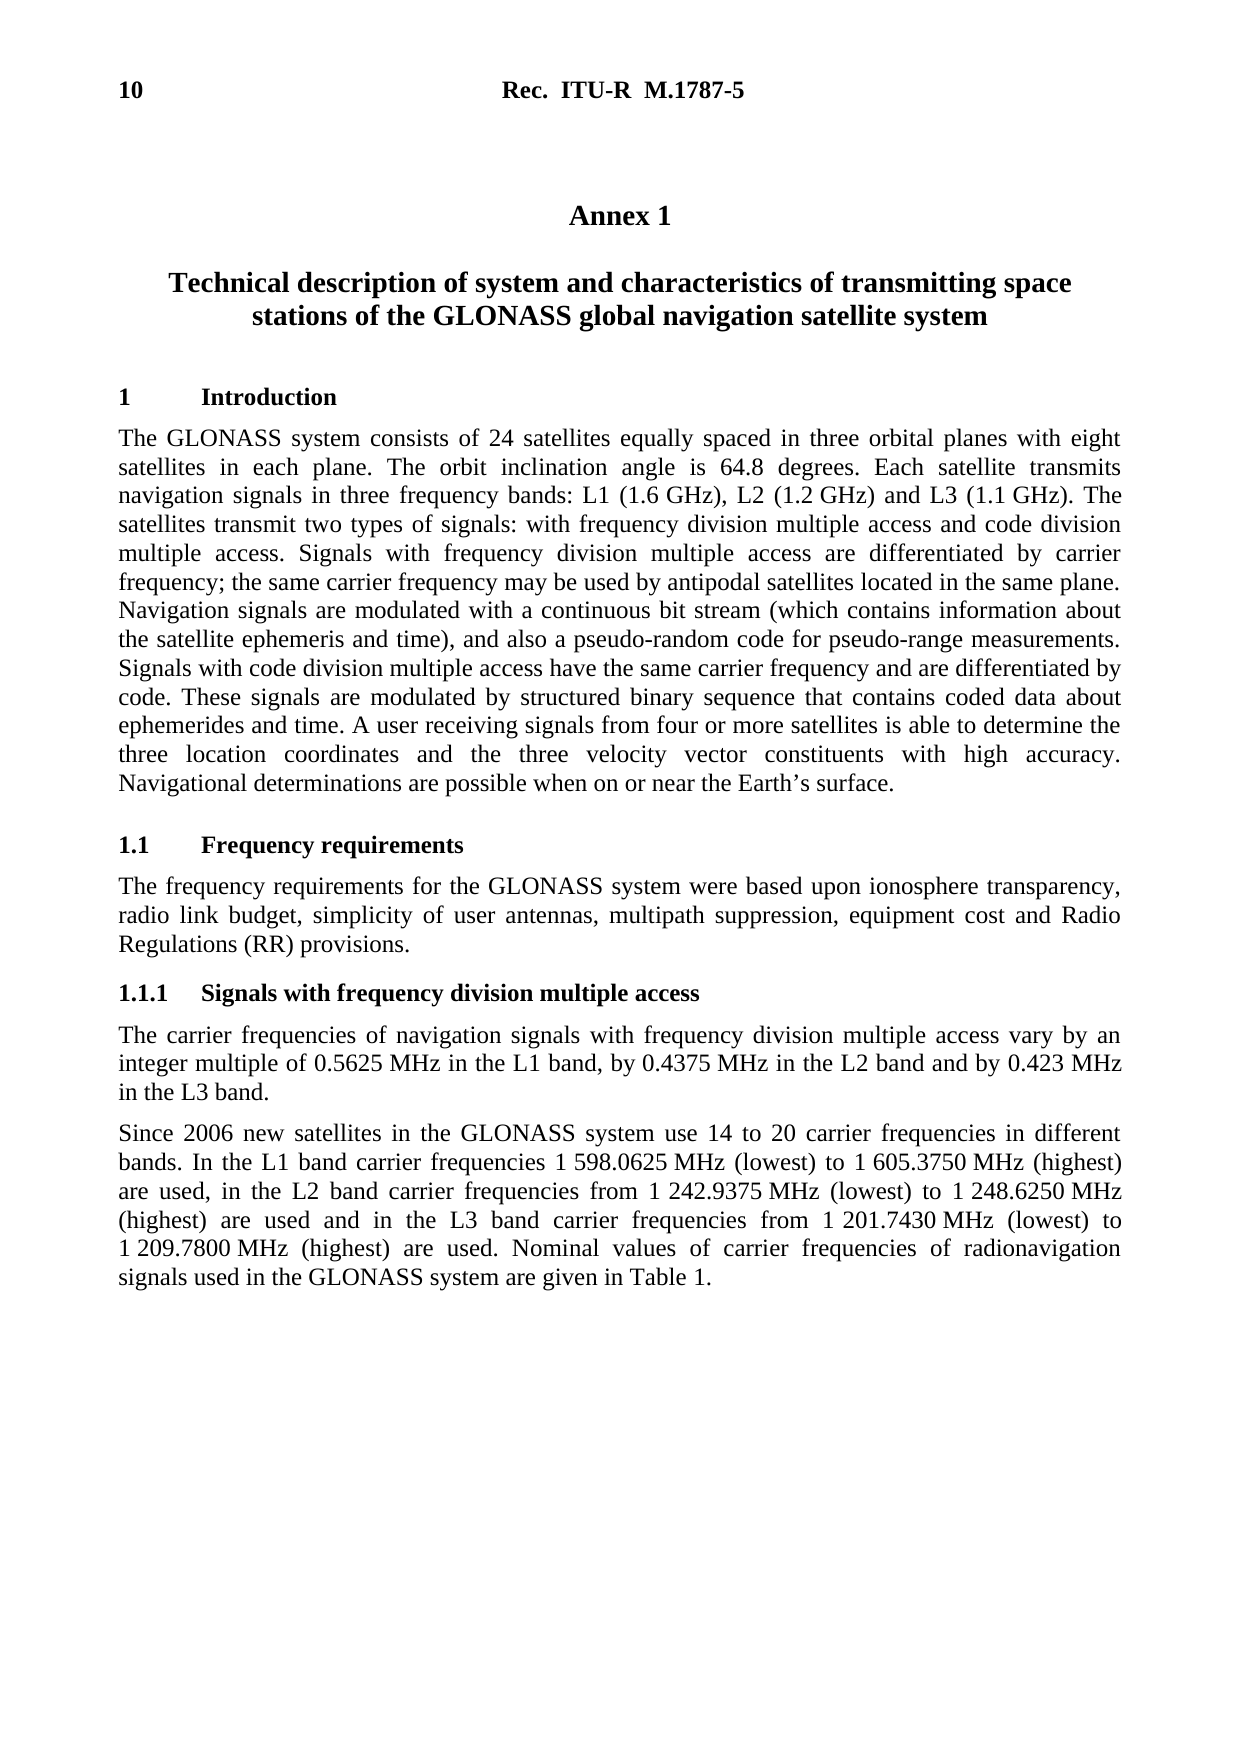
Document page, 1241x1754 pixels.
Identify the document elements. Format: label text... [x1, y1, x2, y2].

subtitle 1.1 Frequency requirements [118, 830, 1122, 859]
subtitle 1.1.1 Signals with frequency division multiple access [118, 978, 1122, 1007]
subtitle 1 Introduction [118, 382, 1122, 411]
text Since 2006 new satellites in the GLONASS system use 14 to 20 carrier frequencies in different bands. In the L1 band carrier frequencies 1 598.0625 MHz (lowest) to 1 605.3750 MHz (highest) are used, in the L2 band carrier frequencies from 1 242.9375 MHz (lowest) to 1 248.6250 MHz (highest) are used and in the L3 band carrier frequencies from 1 201.7430 MHz (lowest) to 1 209.7800 MHz (highest) are used. Nominal values of carrier frequencies of radionavigation signals used in the GLONASS system are given in Table 1. [118, 1118, 1122, 1291]
text The carrier frequencies of navigation signals with frequency division multiple access vary by an integer multiple of 0.5625 MHz in the L1 band, by 0.4375 MHz in the L2 band and by 0.423 MHz in the L3 band. [118, 1020, 1122, 1106]
title Annex 1 Technical description of system and characteristics of transmitting space stations of the GLONASS global navigation satellite system [118, 198, 1122, 332]
text The GLONASS system consists of 24 satellites equally spaced in three orbital planes with eight satellites in each plane. The orbit inclination angle is 64.8 degrees. Each satellite transmits navigation signals in three frequency bands: L1 (1.6 GHz), L2 (1.2 GHz) and L3 (1.1 GHz). The satellites transmit two types of signals: with frequency division multiple access and code division multiple access. Signals with frequency division multiple access are differentiated by carrier frequency; the same carrier frequency may be used by antipodal satellites located in the same plane. Navigation signals are modulated with a continuous bit stream (which contains information about the satellite ephemeris and time), and also a pseudo-random code for pseudo-range measurements. Signals with code division multiple access have the same carrier frequency and are differentiated by code. These signals are modulated by structured binary sequence that contains coded data about ephemerides and time. A user receiving signals from four or more satellites is able to determine the three location coordinates and the three velocity vector constituents with high accuracy. Navigational determinations are possible when on or near the Earth’s surface. [118, 423, 1122, 797]
text The frequency requirements for the GLONASS system were based upon ionosphere transparency, radio link budget, simplicity of user antennas, multipath suppression, equipment cost and Radio Regulations (RR) provisions. [118, 871, 1122, 958]
